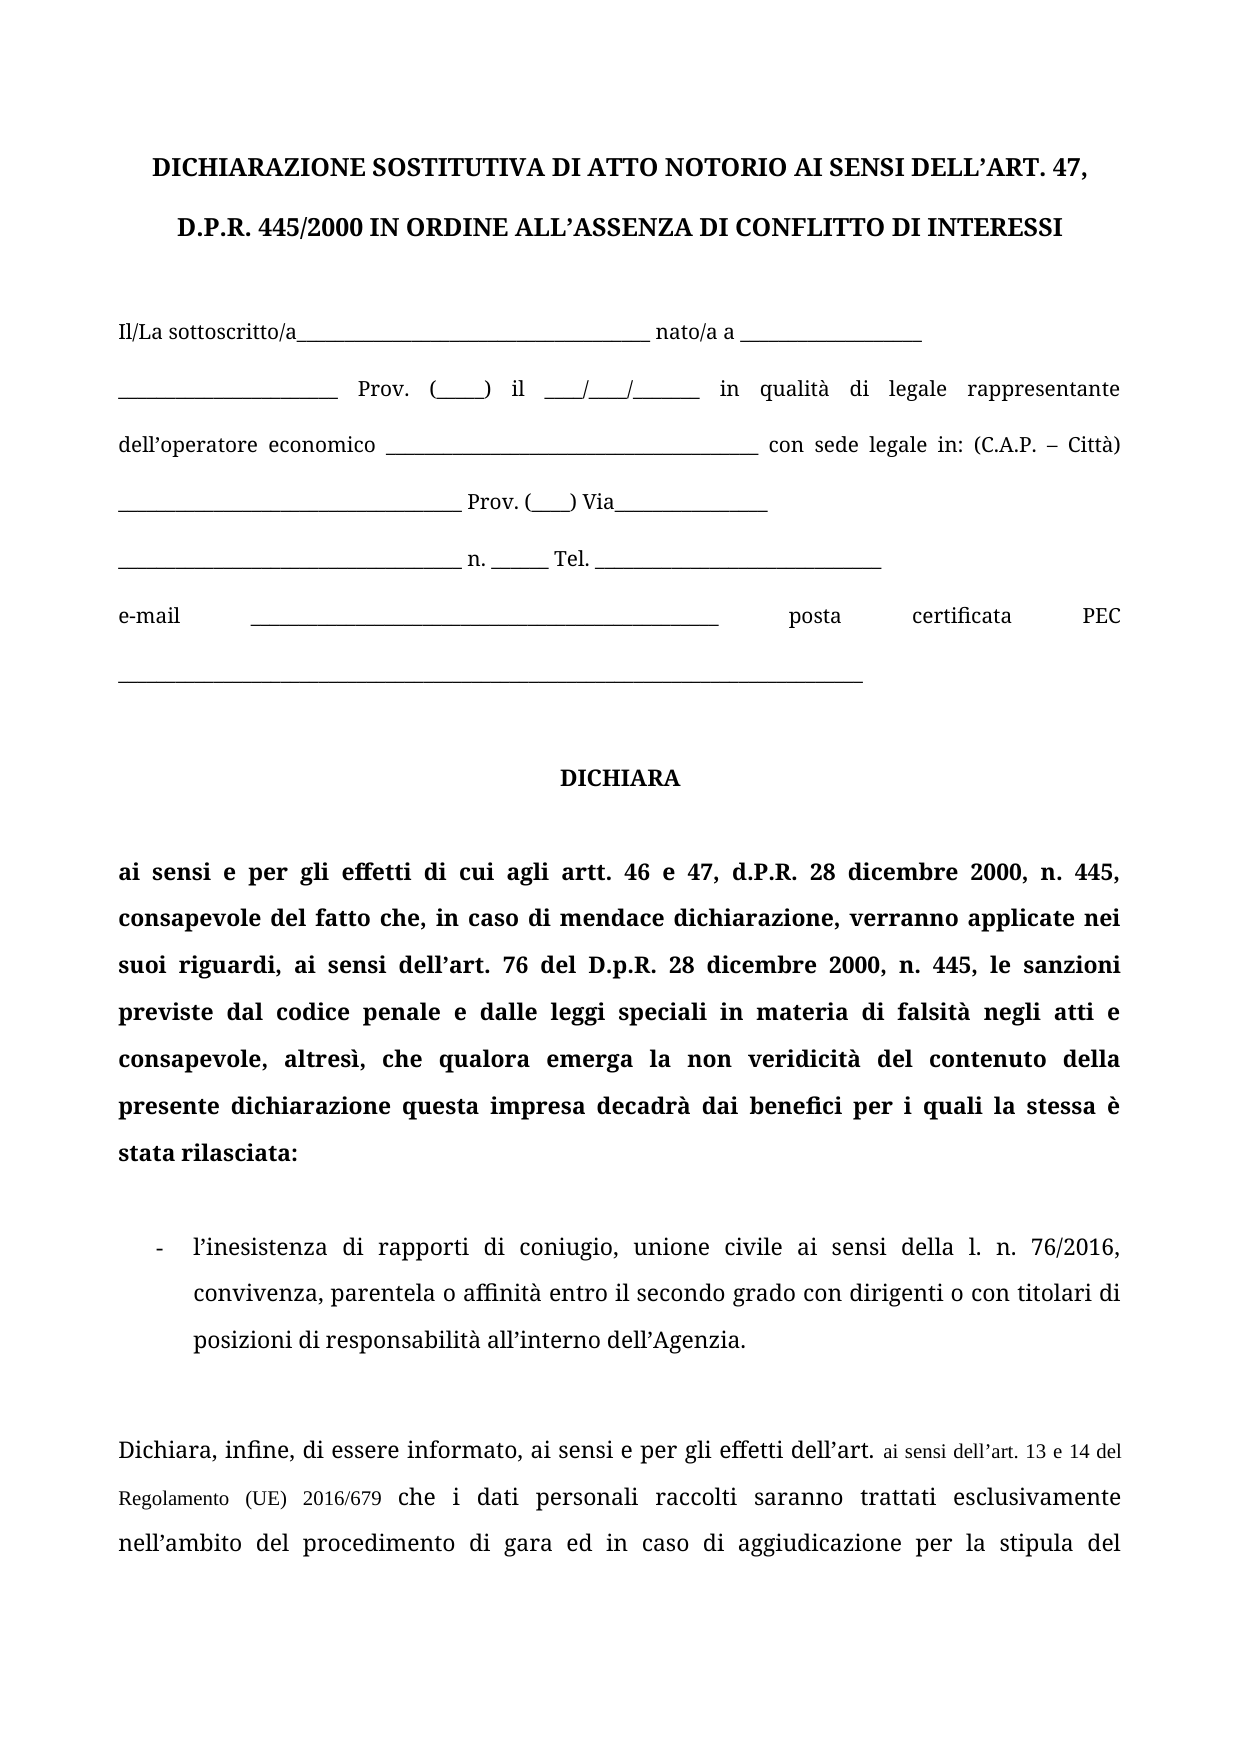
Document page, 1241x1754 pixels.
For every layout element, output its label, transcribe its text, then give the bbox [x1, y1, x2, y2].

text Il/La sottoscritto/a_____________________________________ nato/a a ___________________ [118, 317, 1122, 345]
text DICHIARA [118, 762, 1122, 793]
text ai sensi e per gli effetti di cui agli artt. 46 e 47, d.P.R. 28 dicembre 2000, n. 445, consapevole del fatto che, in caso di mendace dichiarazione, verranno applicate nei suoi riguardi, ai sensi dell’art. 76 del D.p.R. 28 dicembre 2000, n. 445, le sanzioni previste dal codice penale e dalle leggi speciali in materia di falsità negli atti e consapevole, altresì, che qualora emerga la non veridicità del contenuto della presente dichiarazione questa impresa decadrà dai benefici per i quali la stessa è stata rilasciata: [118, 856, 1122, 1168]
text DICHIARAZIONE SOSTITUTIVA DI ATTO NOTORIO AI SENSI DELL’ART. 47, [118, 150, 1122, 184]
text D.P.R. 445/2000 IN ORDINE ALL’ASSENZA DI CONFLITTO DI INTERESSI [118, 210, 1122, 244]
list l’inesistenza di rapporti di coniugio, unione civile ai sensi della l. n. 76/2016, convivenza, parentela o affinità entro il secondo grado con dirigenti o con titolari di posizioni di responsabilità all’interno dell’Agenzia. [156, 1231, 1122, 1356]
text e-mail _________________________________________________ posta certificata PEC ______________________________________________________________________________ [118, 601, 1122, 686]
text _______________________ Prov. (_____) il ____/____/_______ in qualità di legale rappresentante dell’operatore economico _______________________________________ con sede legale in: (C.A.P. – Città) ____________________________________ Prov. (____) Via________________ [118, 374, 1122, 516]
text ____________________________________ n. ______ Tel. ______________________________ [118, 544, 1122, 573]
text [118, 1434, 1122, 1559]
